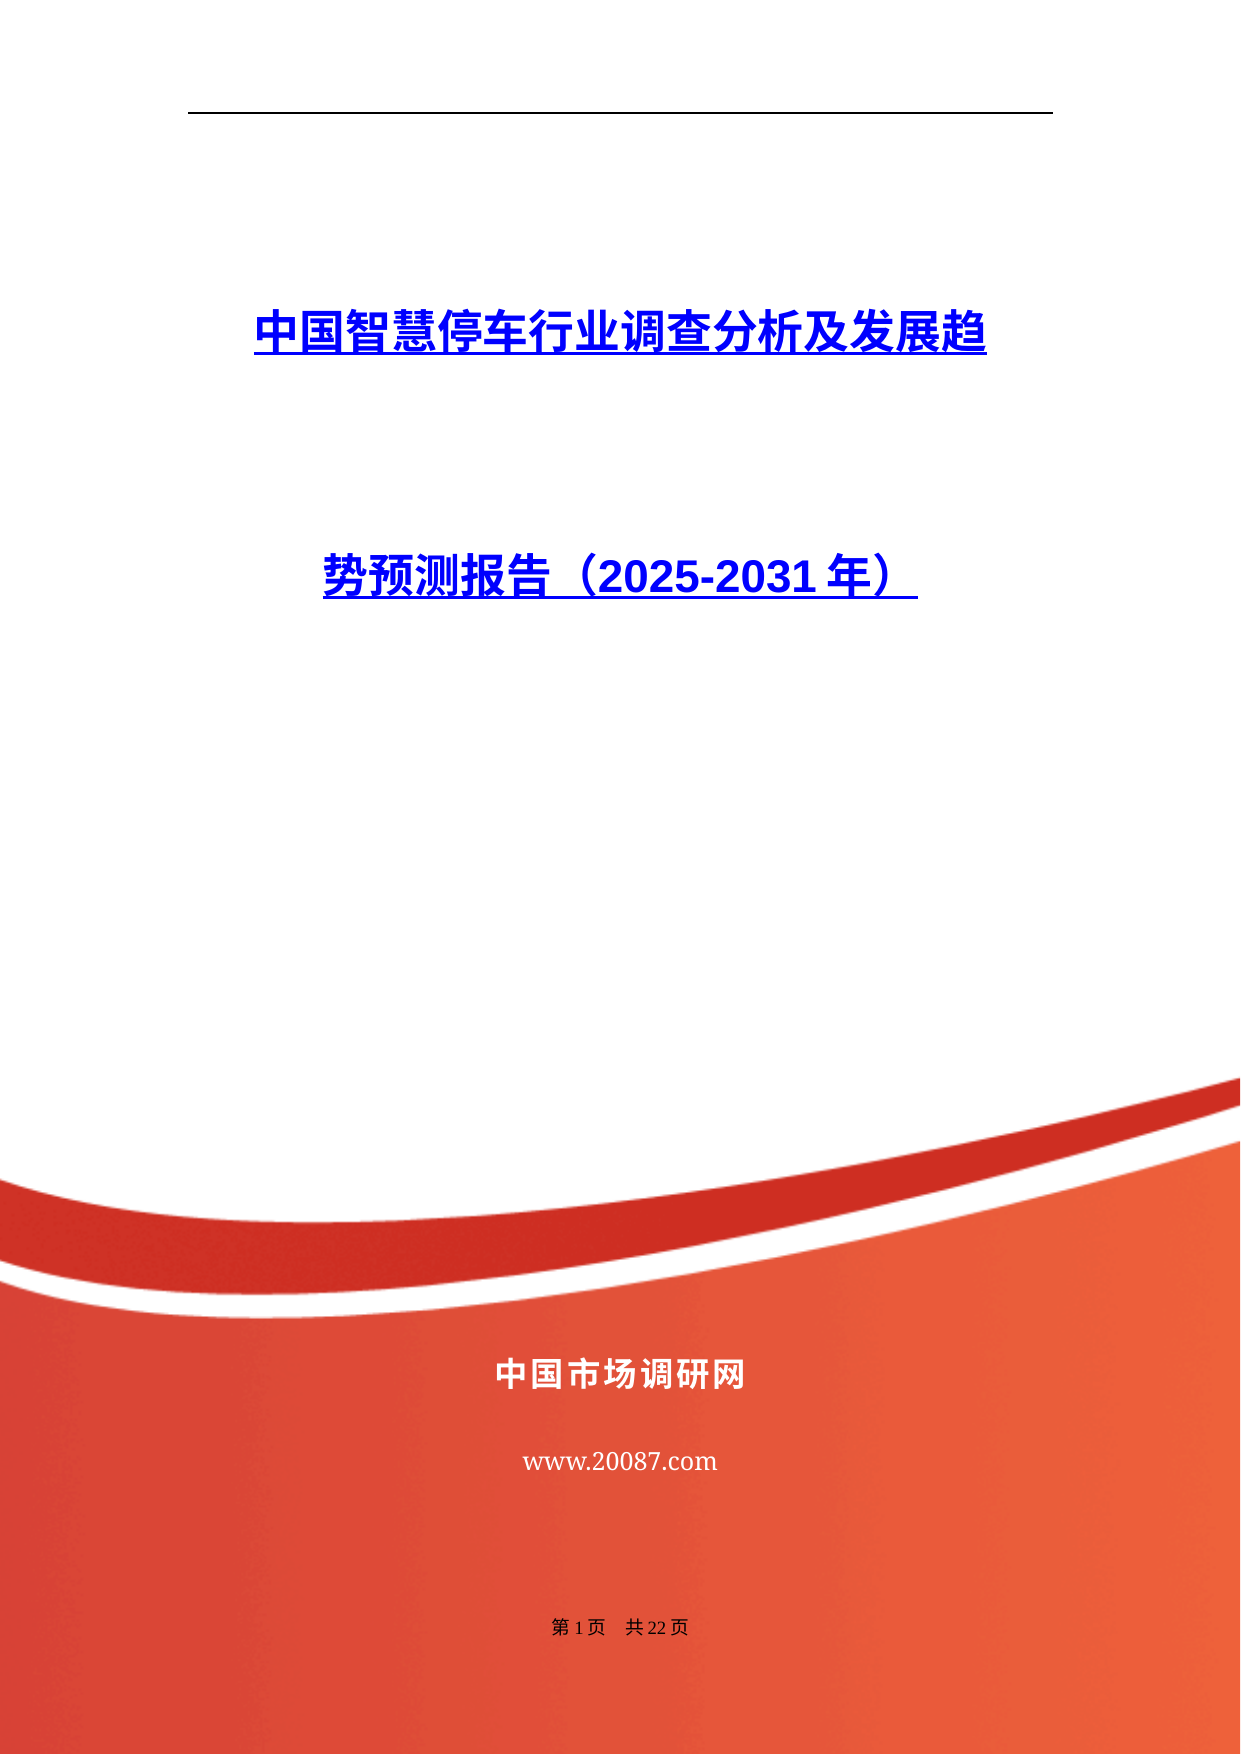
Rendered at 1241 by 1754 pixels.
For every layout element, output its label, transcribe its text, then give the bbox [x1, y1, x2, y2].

subtitle 中国市场调研网 [187, 1339, 1053, 1404]
text www.20087.com [187, 1428, 1053, 1493]
table_header 中国智慧停车行业调查分析及发展趋势预测报告（2025-2031年） [188, 207, 1053, 773]
picture [0, 1006, 1241, 1754]
